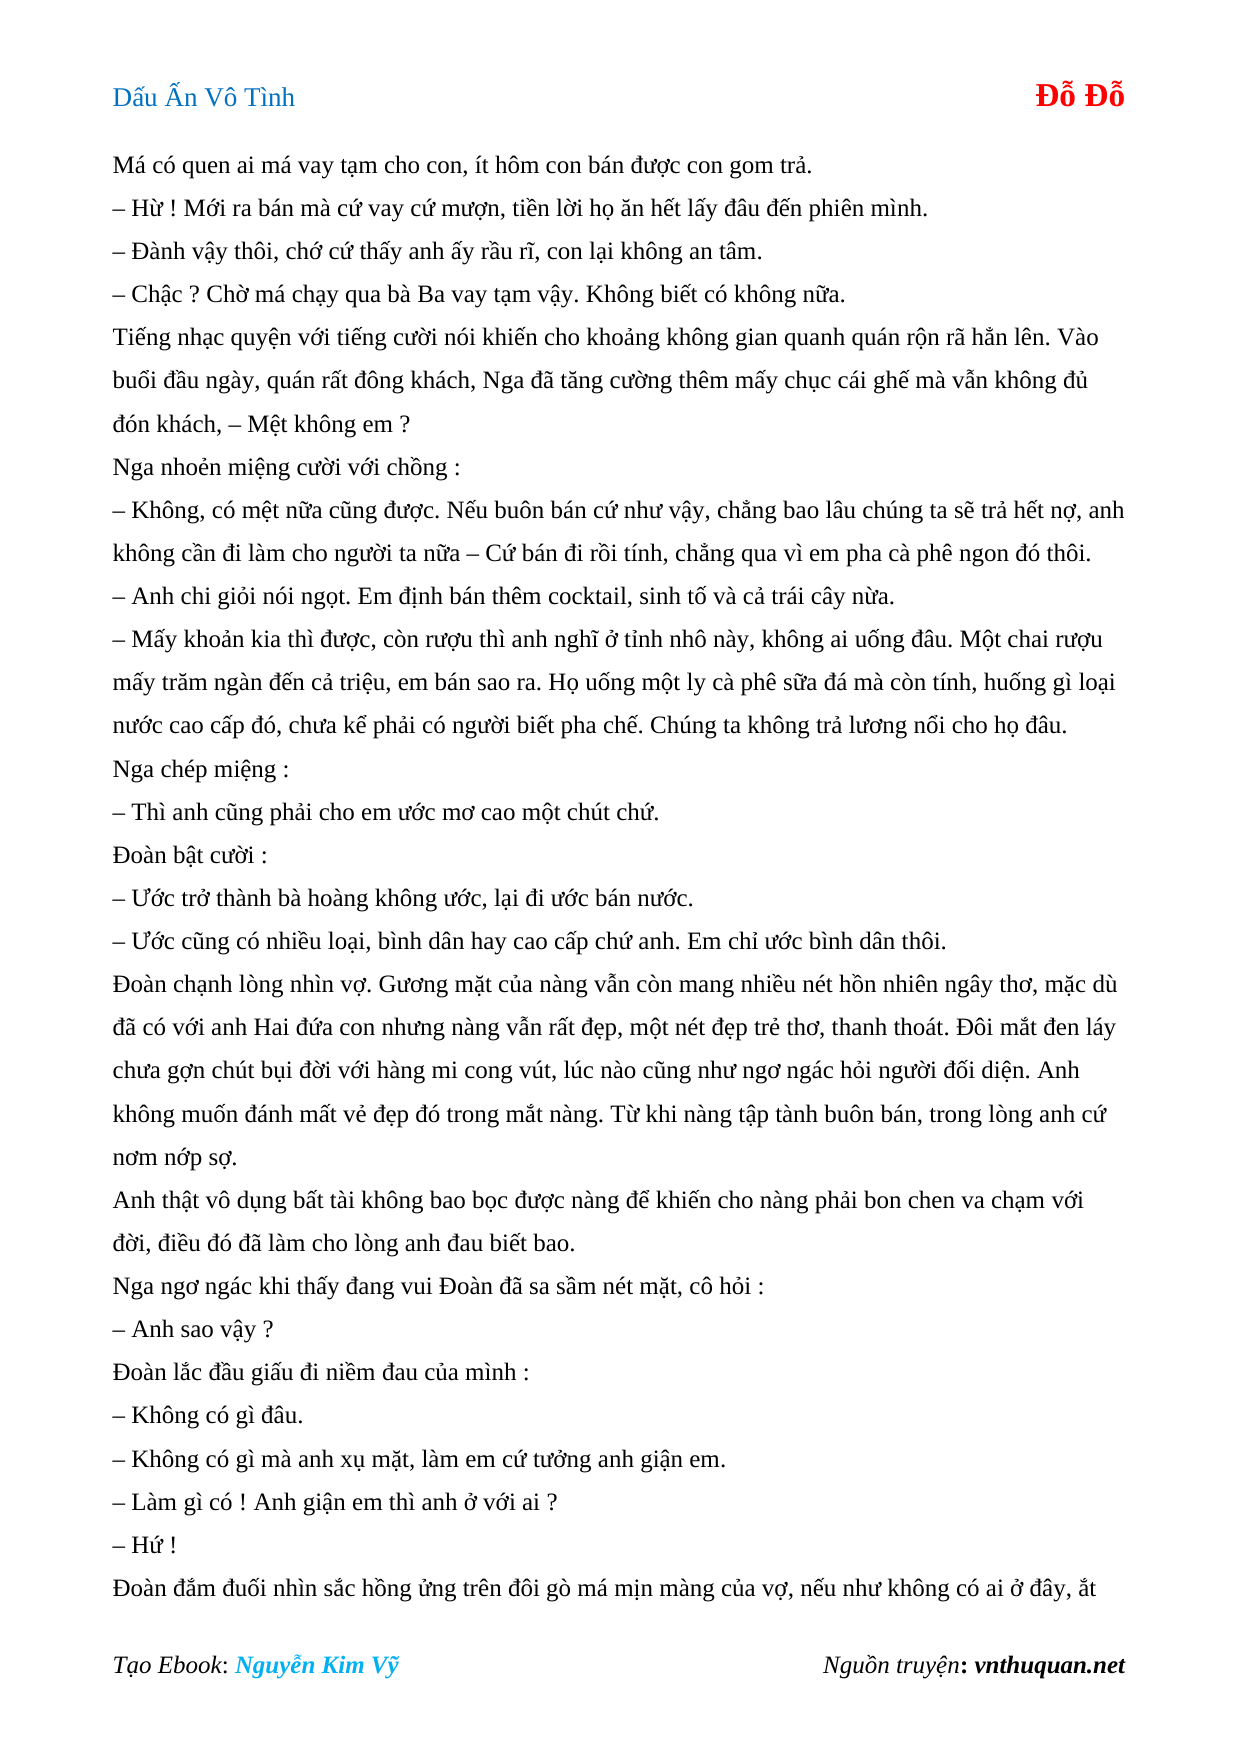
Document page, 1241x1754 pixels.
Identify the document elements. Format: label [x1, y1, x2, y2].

text [112, 150, 1128, 1602]
